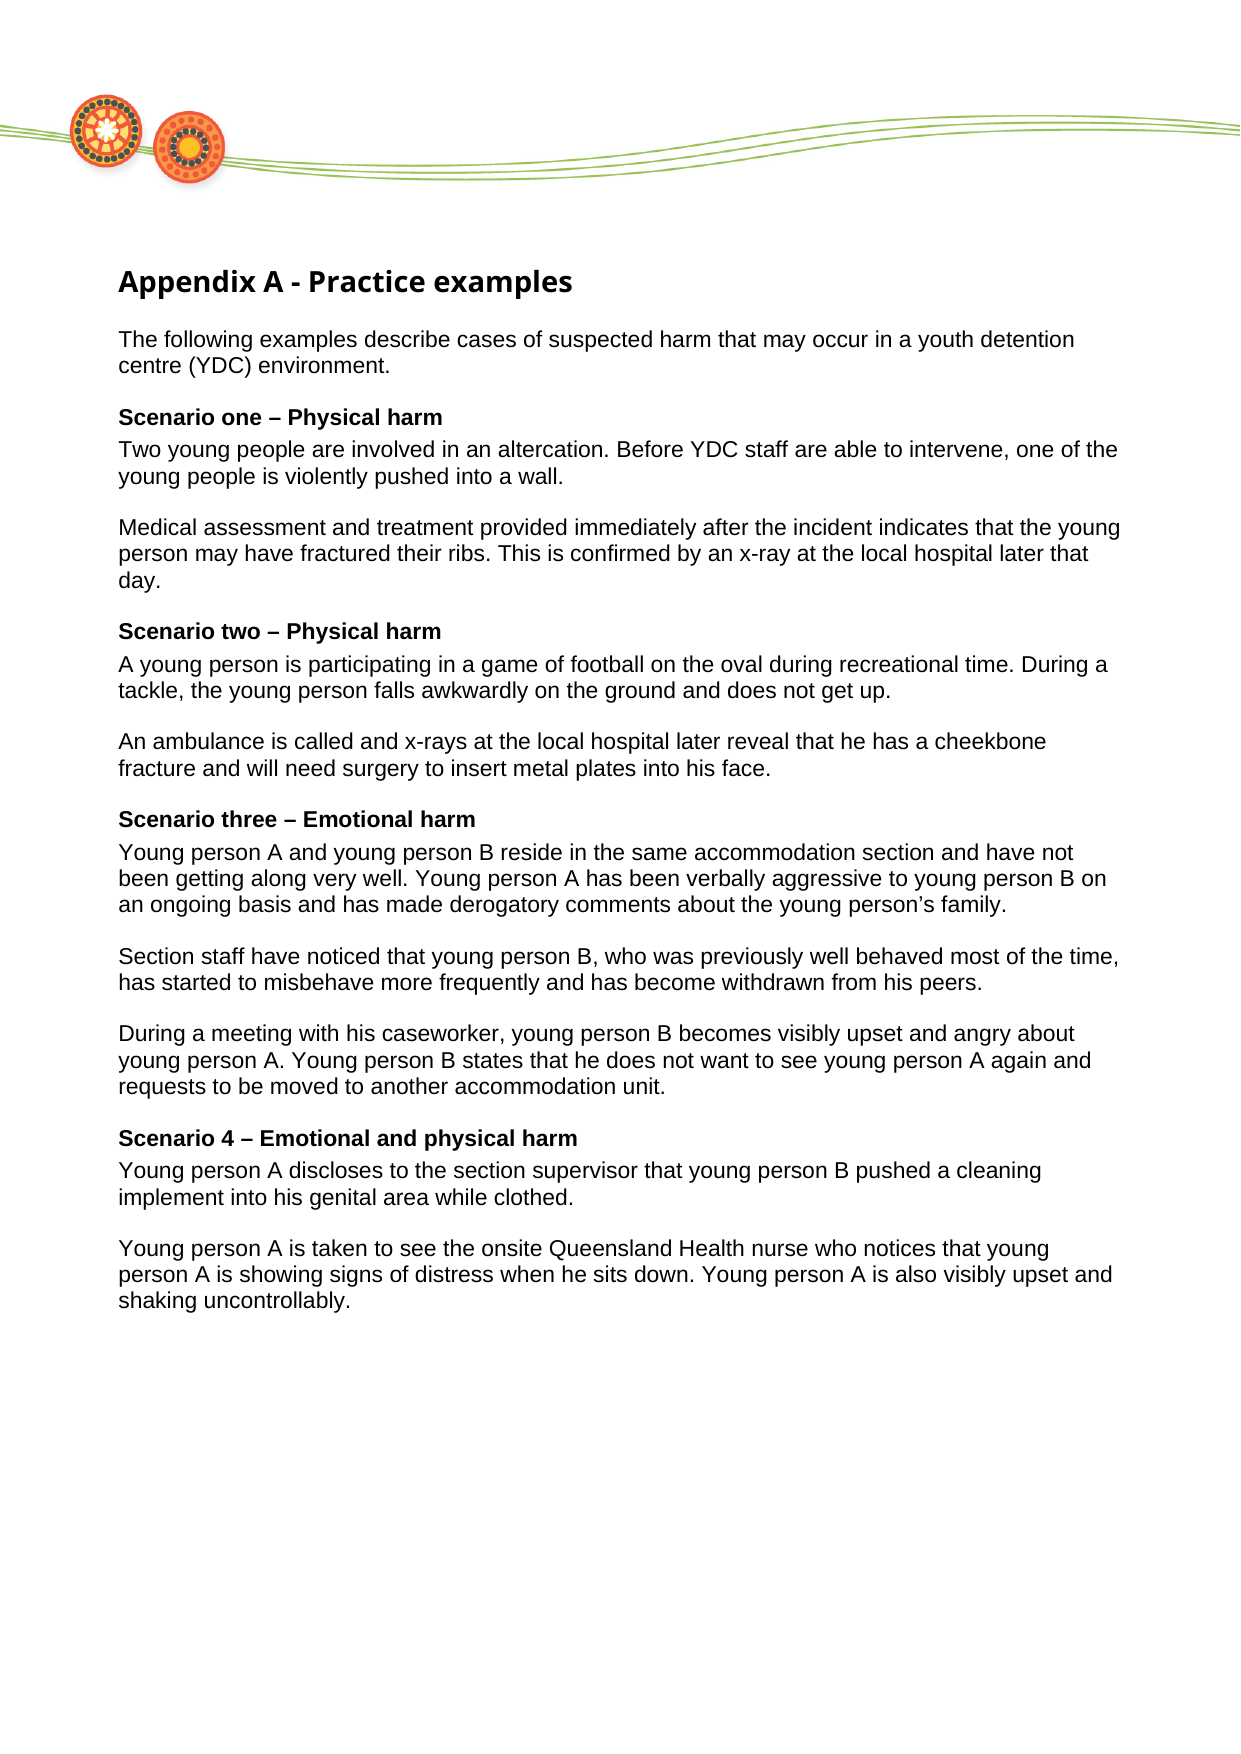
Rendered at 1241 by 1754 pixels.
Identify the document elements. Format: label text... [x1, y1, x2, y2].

text Young person A and young person B reside in the same accommodation section and have not been getting along very well. Young person A has been verbally aggressive to young person B on an ongoing basis and has made derogatory comments about the young person’s family. [118, 839, 1122, 918]
text Section staff have noticed that young person B, who was previously well behaved most of the time, has started to misbehave more frequently and has become withdrawn from his peers. [118, 943, 1122, 995]
text Young person A is taken to see the onsite Queensland Health nurse who notices that young person A is showing signs of distress when he sits down. Young person A is also visibly upset and shaking uncontrollably. [118, 1235, 1122, 1314]
text Young person A discloses to the section supervisor that young person B pushed a cleaning implement into his genital area while clothed. [118, 1157, 1122, 1210]
picture [0, 0, 1241, 211]
text Two young people are involved in an altercation. Before YDC staff are able to intervene, one of the young people is violently pushed into a wall. [118, 436, 1122, 489]
text The following examples describe cases of suspected harm that may occur in a youth detention centre (YDC) environment. [118, 326, 1122, 379]
subtitle Scenario one – Physical harm [118, 404, 1122, 430]
subtitle Appendix A - Practice examples [118, 261, 1122, 301]
subtitle Scenario 4 – Emotional and physical harm [118, 1124, 1122, 1151]
text An ambulance is called and x-rays at the local hospital later reveal that he has a cheekbone fracture and will need surgery to insert metal plates into his face. [118, 728, 1122, 781]
text During a meeting with his caseworker, young person B becomes visibly upset and angry about young person A. Young person B states that he does not want to see young person A again and requests to be moved to another accommodation unit. [118, 1020, 1122, 1099]
text Medical assessment and treatment provided immediately after the incident indicates that the young person may have fractured their ribs. This is confirmed by an x-ray at the local hospital later that day. [118, 514, 1122, 593]
subtitle Scenario three – Emotional harm [118, 806, 1122, 832]
subtitle Scenario two – Physical harm [118, 618, 1122, 644]
text A young person is participating in a game of football on the oval during recreational time. During a tackle, the young person falls awkwardly on the ground and does not get up. [118, 651, 1122, 703]
